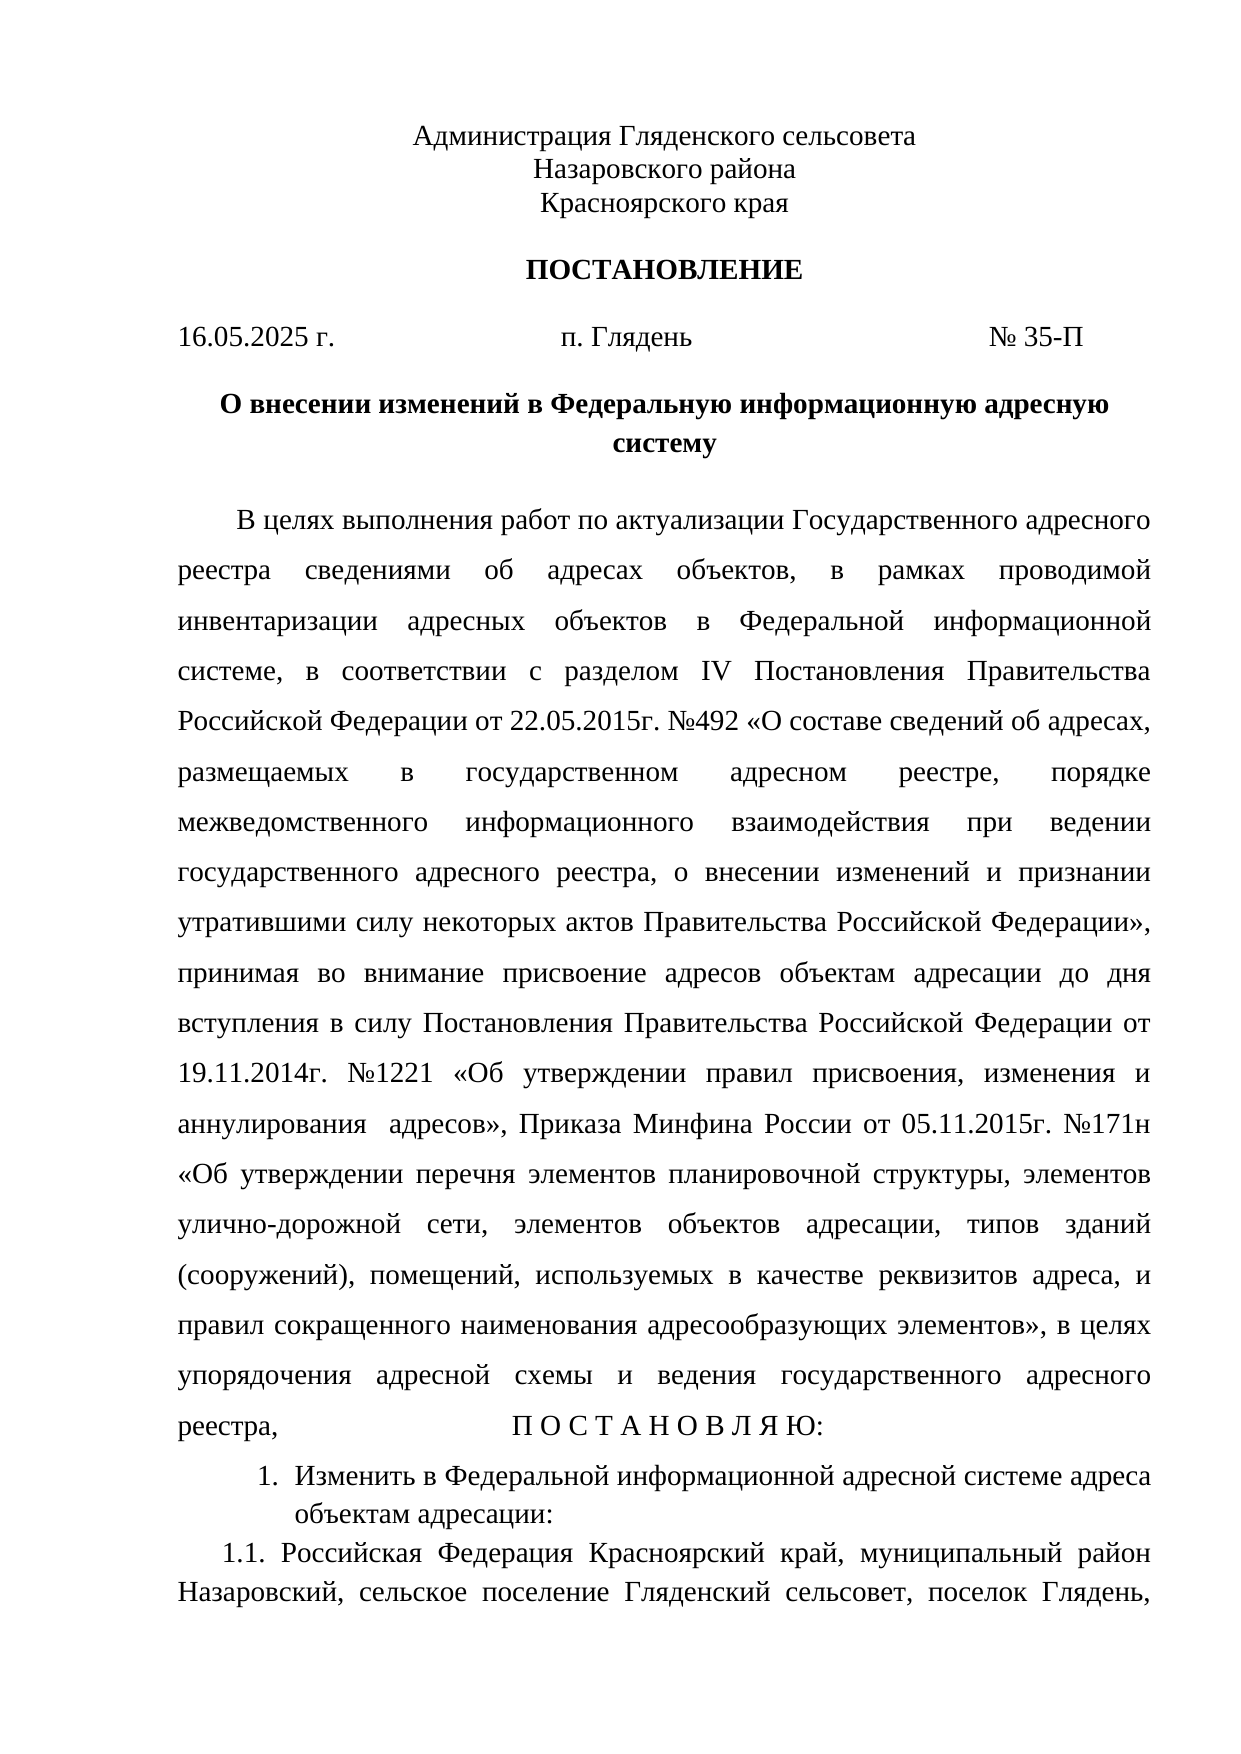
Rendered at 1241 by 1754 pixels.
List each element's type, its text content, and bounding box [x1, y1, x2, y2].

list Изменить в Федеральной информационной адресной системе адреса объектам адресации: [257, 1458, 1152, 1530]
text Назаровского района [177, 152, 1152, 185]
text Красноярского края [177, 185, 1152, 219]
text О внесении изменений в Федеральную информационную адресную систему [177, 386, 1152, 458]
title В целях выполнения работ по актуализации Государственного адресного реестра сведениями об адресах объектов, в рамках проводимой инвентаризации адресных объектов в Федеральной информационной системе, в соответствии с разделом IV Постановления Правительства Российской Федерации от 22.05.2015г. №492 «О составе сведений об адресах, размещаемых в государственном адресном реестре, порядке межведомственного информационного взаимодействия при ведении государственного адресного реестра, о внесении изменений и признании утратившими силу некоторых актов Правительства Российской Федерации», принимая во внимание присвоение адресов объектам адресации до дня вступления в силу Постановления Правительства Российской Федерации от 19.11.2014г. №1221 «Об утверждении правил присвоения, изменения и аннулирования адресов», Приказа Минфина России от 05.11.2015г. №171н «Об утверждении перечня элементов планировочной структуры, элементов улично-дорожной сети, элементов объектов адресации, типов зданий (сооружений), помещений, используемых в качестве реквизитов адреса, и правил сокращенного наименования адресообразующих элементов», в целях упорядочения адресной схемы и ведения государственного адресного реестра, П О С Т А Н О В Л Я Ю: [177, 502, 1152, 1441]
text 16.05.2025 г. п. Глядень № 35-П [177, 319, 1152, 353]
text ПОСТАНОВЛЕНИЕ [177, 252, 1152, 286]
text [177, 1535, 1152, 1607]
text Администрация Гляденского сельсовета [177, 118, 1152, 152]
